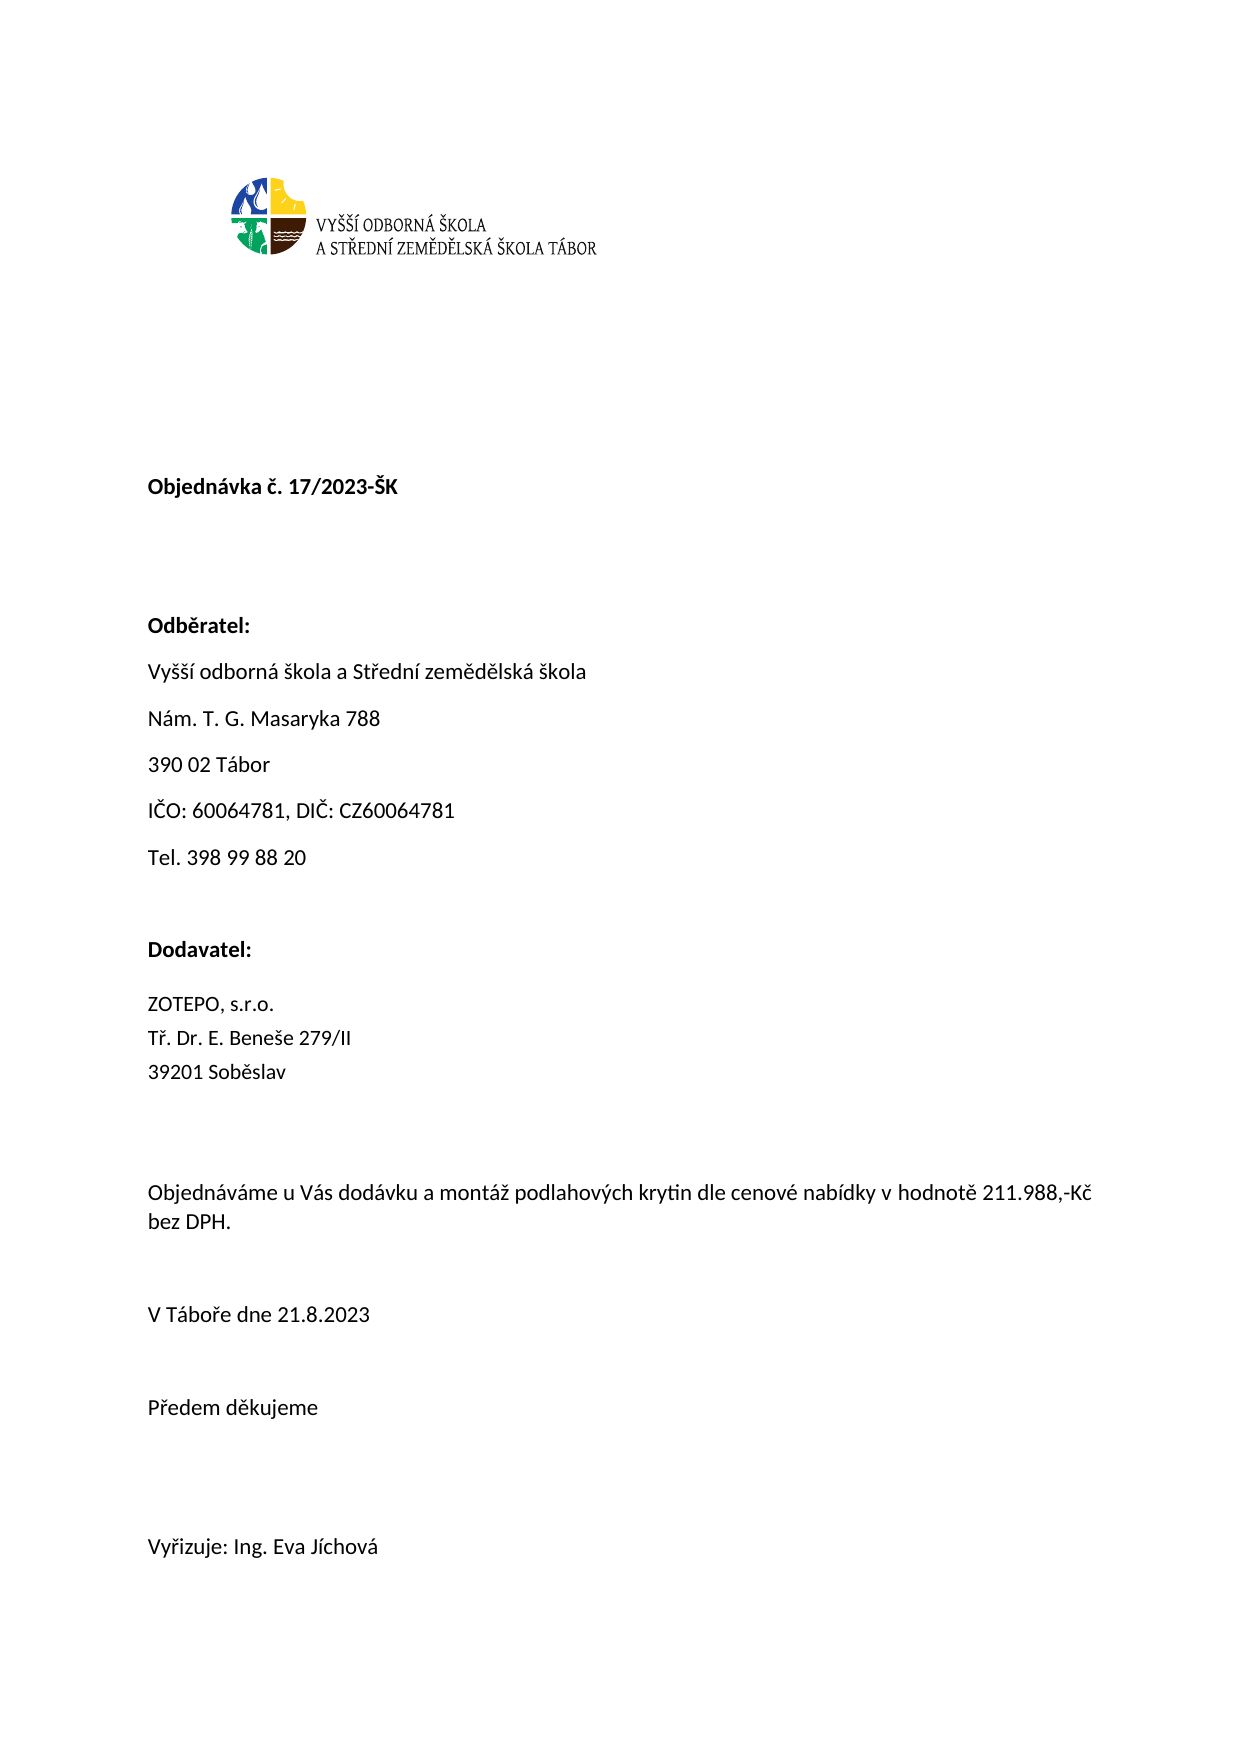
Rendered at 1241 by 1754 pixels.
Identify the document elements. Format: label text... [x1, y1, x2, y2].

text Nám. T. G. Masaryka 788 [148, 704, 1093, 732]
text 39201 Soběslav [148, 1051, 1093, 1085]
text Objednávka č. 17/2023-ŠK [148, 472, 1093, 500]
text Vyřizuje: Ing. Eva Jíchová [148, 1532, 1093, 1560]
text Dodavatel: [148, 936, 1093, 964]
text 390 02 Tábor [148, 750, 1093, 778]
text Vyšší odborná škola a Střední zemědělská škola [148, 657, 1093, 686]
text Předem děkujeme [148, 1393, 1093, 1421]
text Tř. Dr. E. Beneše 279/II [148, 1016, 1093, 1051]
text IČO: 60064781, DIČ: CZ60064781 [148, 797, 1093, 824]
text V Táboře dne 21.8.2023 [148, 1300, 1093, 1328]
text Odběratel: [148, 611, 1093, 639]
text Tel. 398 99 88 20 [148, 843, 1093, 871]
text ZOTEPO, s.r.o. [148, 982, 1093, 1016]
text Objednáváme u Vás dodávku a montáž podlahových krytin dle cenové nabídky v hodnotě 211.988,-Kč bez DPH. [148, 1178, 1093, 1236]
